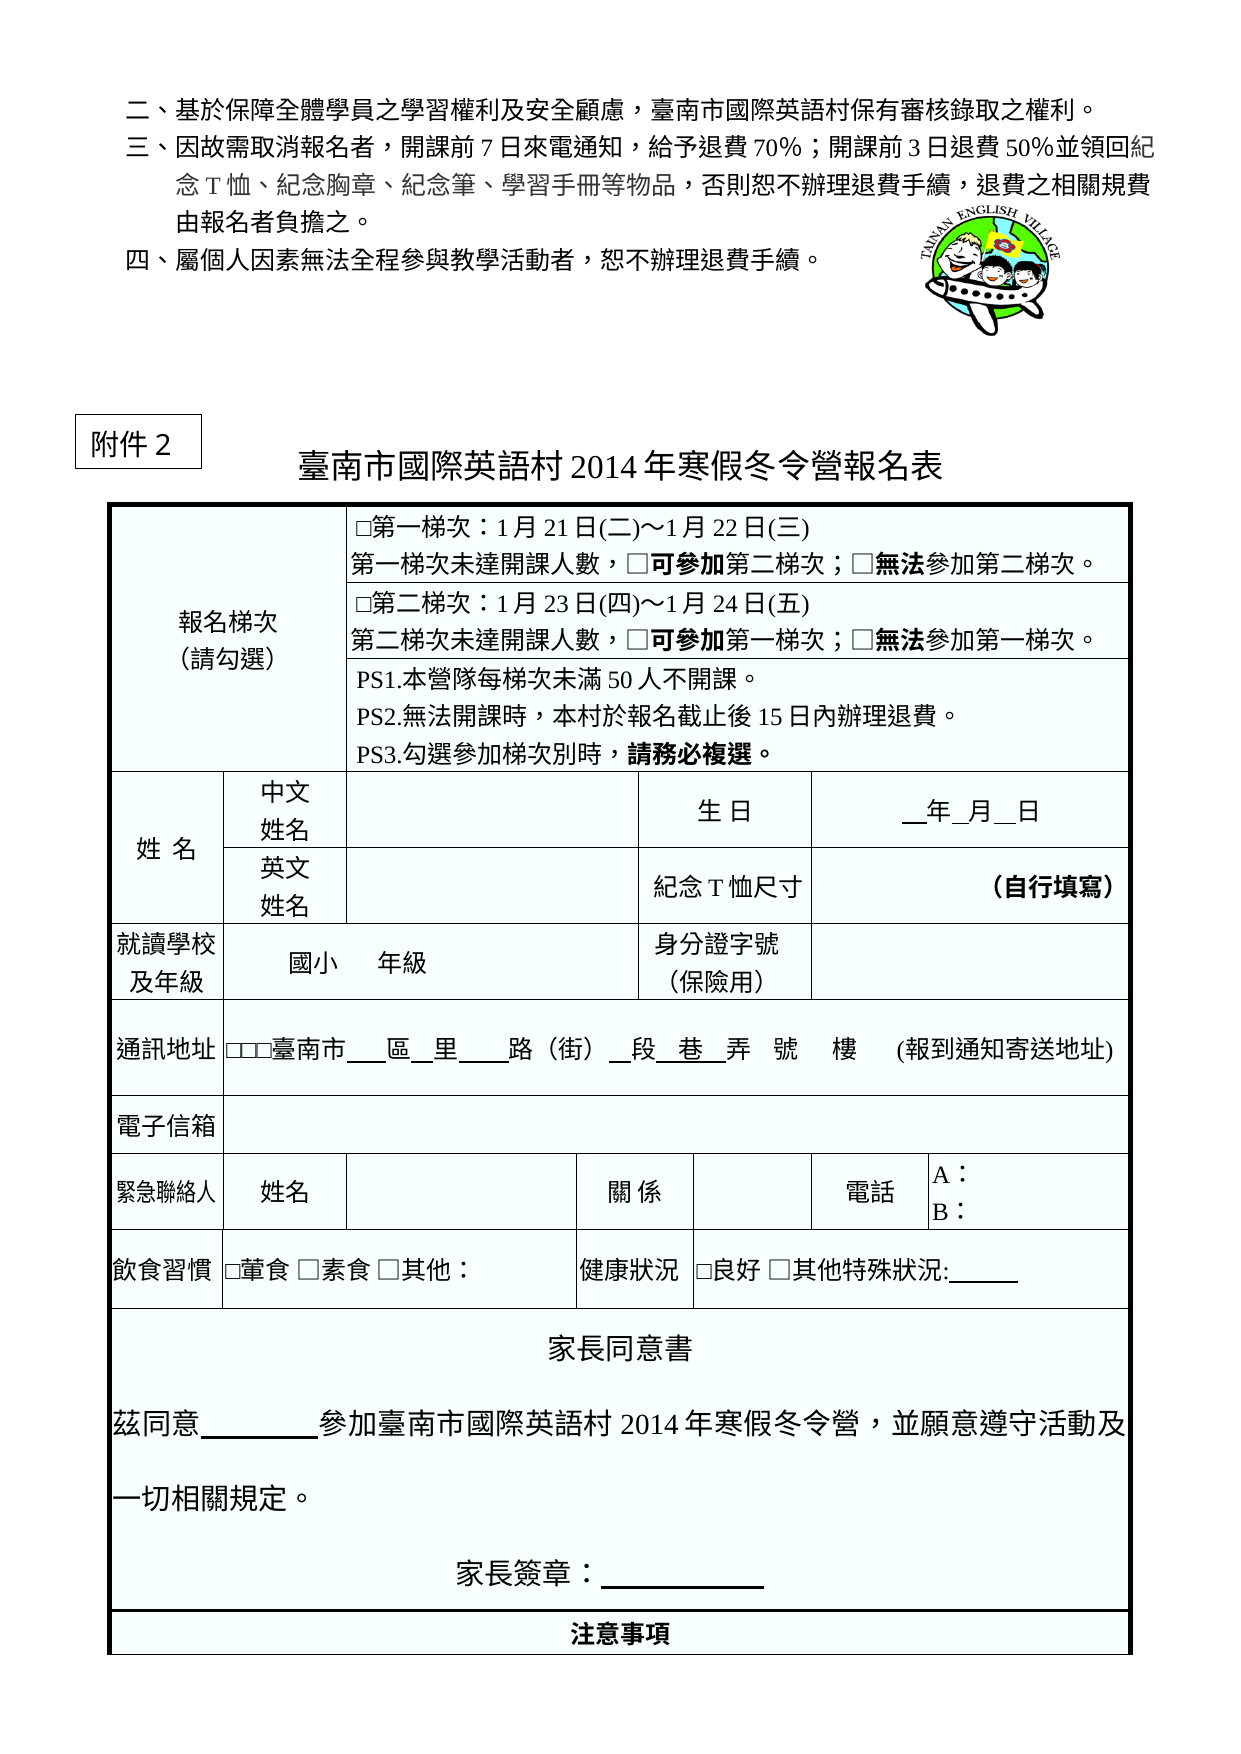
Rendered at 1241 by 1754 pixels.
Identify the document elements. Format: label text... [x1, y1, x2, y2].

table_cell PS1.本營隊每梯次未滿50人不開課。 PS2.無法開課時，本村於報名截止後15日內辦理退費。 PS3.勾選參加梯次別時，請務必複選。 [347, 659, 1128, 771]
table_cell [224, 1096, 1128, 1152]
table_cell [812, 924, 1128, 999]
table_cell [694, 1154, 811, 1228]
table_cell □葷食 □素食 □其他： [223, 1230, 576, 1308]
table_header 報名梯次 （請勾選） [112, 507, 346, 771]
table_cell 國小 年級 [224, 924, 638, 999]
text 臺南市國際英語村2014年寒假冬令營報名表 [75, 427, 1165, 502]
list 因故需取消報名者，開課前7日來電通知，給予退費70％；開課前3日退費50％並領回紀念T恤、紀念胸章、紀念筆、學習手冊等物品，否則恕不辦理退費手續，退費之相關規費由報名者負擔之。 [125, 127, 1165, 239]
table_cell A： B： [929, 1154, 1128, 1228]
list 基於保障全體學員之學習權利及安全顧慮，臺南市國際英語村保有審核錄取之權利。 [125, 89, 1165, 127]
table_cell 通訊地址 [112, 1000, 223, 1095]
table_cell □第二梯次：1月23日(四)～1月24日(五) 第二梯次未達開課人數，□可參加第一梯次；□無法參加第一梯次。 [347, 583, 1128, 658]
table_cell 就讀學校 及年級 [112, 924, 223, 999]
table_cell 生 日 [639, 772, 811, 847]
table_cell 身分證字號 （保險用） [639, 924, 811, 999]
table_cell 緊急聯絡人 [112, 1154, 223, 1228]
table_cell 紀念T恤尺寸 [639, 848, 811, 923]
picture [915, 277, 1069, 336]
table_cell 健康狀況 [577, 1230, 693, 1308]
table_header □第一梯次：1月21日(二)～1月22日(三) 第一梯次未達開課人數，□可參加第二梯次；□無法參加第二梯次。 [347, 507, 1128, 582]
table_cell 家長同意書 茲同意 參加臺南市國際英語村2014年寒假冬令營，並願意遵守活動及一切相關規定。 家長簽章： [112, 1309, 1128, 1609]
table_cell 年 月 日 [812, 772, 1128, 847]
table_cell [347, 848, 638, 923]
table_cell □□□臺南市 區 里 路（街） 段 巷 弄 號 樓 (報到通知寄送地址) [224, 1000, 1128, 1095]
table_cell [347, 772, 638, 847]
table_cell 姓名 [224, 1154, 346, 1228]
table_cell （自行填寫） [812, 848, 1128, 923]
table_cell 中文 姓名 [224, 772, 346, 847]
table_cell 姓 名 [112, 772, 223, 923]
table_cell 電話 [812, 1154, 928, 1228]
table_cell □良好 □其他特殊狀況: [694, 1230, 1128, 1308]
table_cell 電子信箱 [112, 1096, 223, 1152]
table_cell 英文 姓名 [224, 848, 346, 923]
list 屬個人因素無法全程參與教學活動者，恕不辦理退費手續。 [125, 239, 1165, 277]
table_cell 關 係 [577, 1154, 693, 1228]
table_cell 注意事項 [112, 1612, 1128, 1654]
table_cell [347, 1154, 576, 1228]
table_cell 飲食習慣 [112, 1230, 222, 1308]
